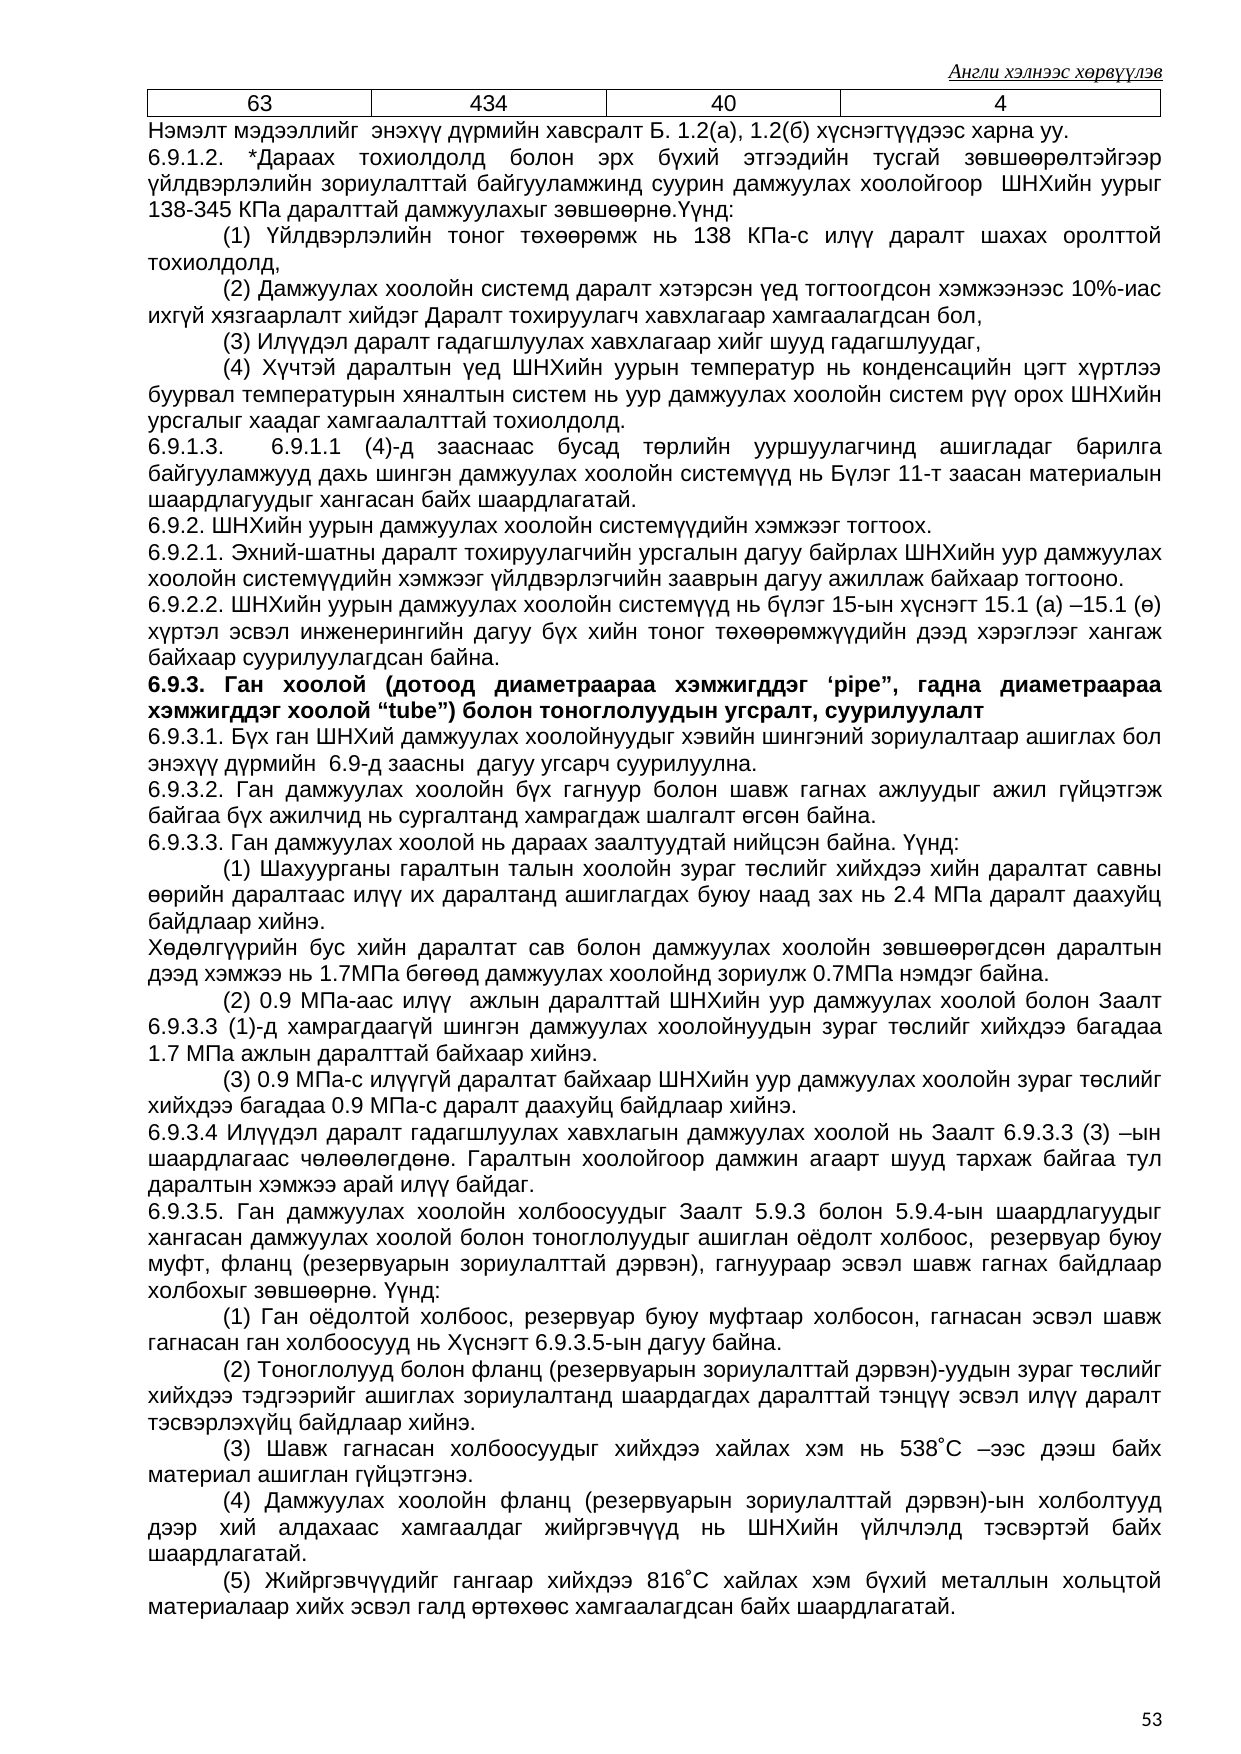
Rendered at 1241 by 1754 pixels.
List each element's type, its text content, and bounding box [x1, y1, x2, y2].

text 6.9.3.5. Ган дамжуулах хоолойн холбоосуудыг Заалт 5.9.3 болон 5.9.4-ын шаардлагуудыг хангасан дамжуулах хоолой болон тоноглолуудыг ашиглан оёдолт холбоос, резервуар буюу муфт, фланц (резервуарын зориулалттай дэрвэн), гагнуураар эсвэл шавж гагнах байдлаар холбохыг зөвшөөрнө. Үүнд: [148, 1198, 1162, 1303]
text 6.9.1.3. 6.9.1.1 (4)-д зааснаас бусад төрлийн ууршуулагчинд ашигладаг барилга байгууламжууд дахь шингэн дамжуулах хоолойн системүүд нь Бүлэг 11-т заасан материалын шаардлагуудыг хангасан байх шаардлагатай. [148, 433, 1162, 512]
text (1) Ган оёдолтой холбоос, резервуар буюу муфтаар холбосон, гагнасан эсвэл шавж гагнасан ган холбоосууд нь Хүснэгт 6.9.3.5-ын дагуу байна. [148, 1303, 1162, 1356]
text 6.9.3. Ган хоолой (дотоод диаметраараа хэмжигддэг ‘pipe”, гадна диаметраараа хэмжигддэг хоолой “tube”) болон тоноглолуудын угсралт, суурилуулалт [148, 671, 1162, 723]
text 6.9.2.2. ШНХийн уурын дамжуулах хоолойн системүүд нь бүлэг 15-ын хүснэгт 15.1 (а) –15.1 (ө) хүртэл эсвэл инженерингийн дагуу бүх хийн тоног төхөөрөмжүүдийн дээд хэрэглээг хангаж байхаар суурилуулагдсан байна. [148, 591, 1162, 671]
text 6.9.2. ШНХийн уурын дамжуулах хоолойн системүүдийн хэмжээг тогтоох. [148, 512, 1162, 539]
text 6.9.1.2. *Дараах тохиолдолд болон эрх бүхий этгээдийн тусгай зөвшөөрөлтэйгээр үйлдвэрлэлийн зориулалттай байгууламжинд суурин дамжуулах хоолойгоор ШНХийн уурыг 138-345 КПа даралттай дамжуулахыг зөвшөөрнө.Үүнд: [148, 143, 1162, 222]
text (4) Дамжуулах хоолойн фланц (резервуарын зориулалттай дэрвэн)-ын холболтууд дээр хий алдахаас хамгаалдаг жийргэвчүүд нь ШНХийн үйлчлэлд тэсвэртэй байх шаардлагатай. [148, 1487, 1162, 1567]
text 6.9.3.2. Ган дамжуулах хоолойн бүх гагнуур болон шавж гагнах ажлуудыг ажил гүйцэтгэж байгаа бүх ажилчид нь сургалтанд хамрагдаж шалгалт өгсөн байна. [148, 776, 1162, 829]
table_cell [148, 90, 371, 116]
text 6.9.3.1. Бүх ган ШНХий дамжуулах хоолойнуудыг хэвийн шингэний зориулалтаар ашиглах бол энэхүү дүрмийн 6.9-д заасны дагуу угсарч суурилуулна. [148, 723, 1162, 776]
text Нэмэлт мэдээллийг энэхүү дүрмийн хавсралт Б. 1.2(а), 1.2(б) хүснэгтүүдээс харна уу. [148, 117, 1162, 143]
text (3) 0.9 МПа-с илүүгүй даралтат байхаар ШНХийн уур дамжуулах хоолойн зураг төслийг хийхдээ багадаа 0.9 МПа-с даралт даахуйц байдлаар хийнэ. [148, 1066, 1162, 1118]
text (2) Дамжуулах хоолойн системд даралт хэтэрсэн үед тогтоогдсон хэмжээнээс 10%-иас ихгүй хязгаарлалт хийдэг Даралт тохируулагч хавхлагаар хамгаалагдсан бол, [148, 275, 1162, 328]
text (3) Шавж гагнасан холбоосуудыг хийхдээ хайлах хэм нь 538˚С –ээс дээш байх материал ашиглан гүйцэтгэнэ. [148, 1435, 1162, 1487]
text (3) Илүүдэл даралт гадагшлуулах хавхлагаар хийг шууд гадагшлуудаг, [148, 328, 1162, 354]
text (2) Тоноглолууд болон фланц (резервуарын зориулалттай дэрвэн)-уудын зураг төслийг хийхдээ тэдгээрийг ашиглах зориулалтанд шаардагдах даралттай тэнцүү эсвэл илүү даралт тэсвэрлэхүйц байдлаар хийнэ. [148, 1356, 1162, 1435]
text (4) Хүчтэй даралтын үед ШНХийн уурын температур нь конденсацийн цэгт хүртлээ буурвал температурын хяналтын систем нь уур дамжуулах хоолойн систем рүү орох ШНХийн урсгалыг хаадаг хамгаалалттай тохиолдолд. [148, 354, 1162, 433]
text (1) Үйлдвэрлэлийн тоног төхөөрөмж нь 138 КПа-с илүү даралт шахах оролттой тохиолдолд, [148, 222, 1162, 275]
text 6.9.3.3. Ган дамжуулах хоолой нь дараах заалтуудтай нийцсэн байна. Үүнд: [148, 829, 1162, 855]
text Хөдөлгүүрийн бус хийн даралтат сав болон дамжуулах хоолойн зөвшөөрөгдсөн даралтын дээд хэмжээ нь 1.7МПа бөгөөд дамжуулах хоолойнд зориулж 0.7МПа нэмдэг байна. [148, 934, 1162, 987]
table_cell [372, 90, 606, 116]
text 6.9.3.4 Илүүдэл даралт гадагшлуулах хавхлагын дамжуулах хоолой нь Заалт 6.9.3.3 (3) –ын шаардлагаас чөлөөлөгдөнө. Гаралтын хоолойгоор дамжин агаарт шууд тархаж байгаа тул даралтын хэмжээ арай илүү байдаг. [148, 1118, 1162, 1198]
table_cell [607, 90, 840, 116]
text (2) 0.9 МПа-аас илүү ажлын даралттай ШНХийн уур дамжуулах хоолой болон Заалт 6.9.3.3 (1)-д хамрагдаагүй шингэн дамжуулах хоолойнуудын зураг төслийг хийхдээ багадаа 1.7 МПа ажлын даралттай байхаар хийнэ. [148, 987, 1162, 1066]
text (5) Жийргэвчүүдийг гангаар хийхдээ 816˚С хайлах хэм бүхий металлын хольцтой материалаар хийх эсвэл галд өртөхөөс хамгаалагдсан байх шаардлагатай. [148, 1567, 1162, 1619]
text 6.9.2.1. Эхний-шатны даралт тохируулагчийн урсгалын дагуу байрлах ШНХийн уур дамжуулах хоолойн системүүдийн хэмжээг үйлдвэрлэгчийн зааврын дагуу ажиллаж байхаар тогтооно. [148, 539, 1162, 591]
text (1) Шахуурганы гаралтын талын хоолойн зураг төслийг хийхдээ хийн даралтат савны өөрийн даралтаас илүү их даралтанд ашиглагдах буюу наад зах нь 2.4 МПа даралт даахуйц байдлаар хийнэ. [148, 855, 1162, 934]
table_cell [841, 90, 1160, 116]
